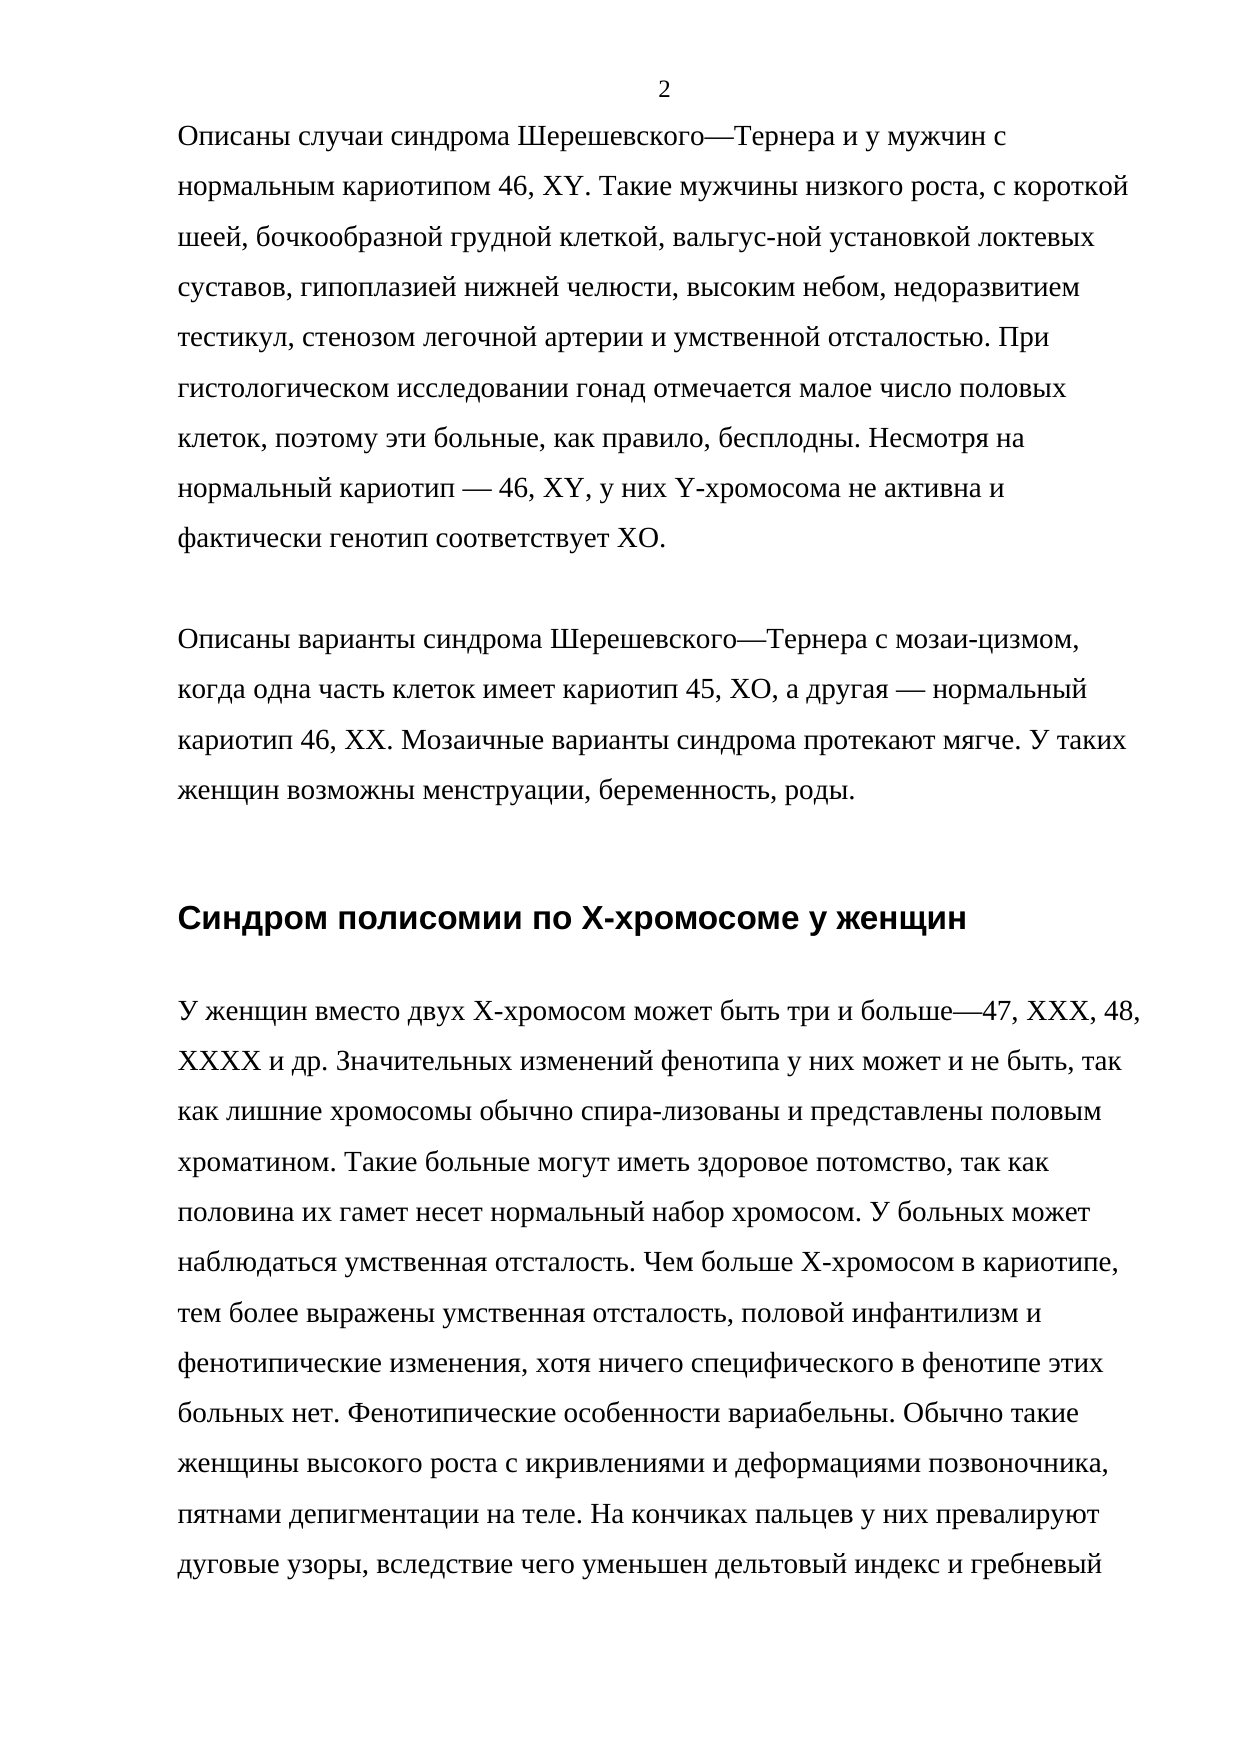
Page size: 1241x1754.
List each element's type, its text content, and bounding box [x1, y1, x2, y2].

text Описаны случаи синдрома Шерешевского—Тернера и у мужчин с нормальным кариотипом 46, XY. Такие мужчины низкого роста, с короткой шеей, бочкообразной грудной клеткой, вальгус-ной установкой локтевых суставов, гипоплазией нижней челюсти, высоким небом, недоразвитием тестикул, стенозом легочной артерии и умственной отсталостью. При гистологическом исследовании гонад отмечается малое число половых клеток, поэтому эти больные, как правило, бесплодны. Несмотря на нормальный кариотип — 46, XY, у них Y-хромосома не активна и фактически генотип соответствует ХО. [177, 118, 1152, 554]
subtitle Синдром полисомии по Х-хромосоме у женщин [177, 898, 1152, 936]
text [177, 993, 1152, 1580]
text Описаны варианты синдрома Шерешевского—Тернера с мозаи-цизмом, когда одна часть клеток имеет кариотип 45, ХО, а другая — нормальный кариотип 46, XX. Мозаичные варианты синдрома протекают мягче. У таких женщин возможны менструации, беременность, роды. [177, 621, 1152, 806]
